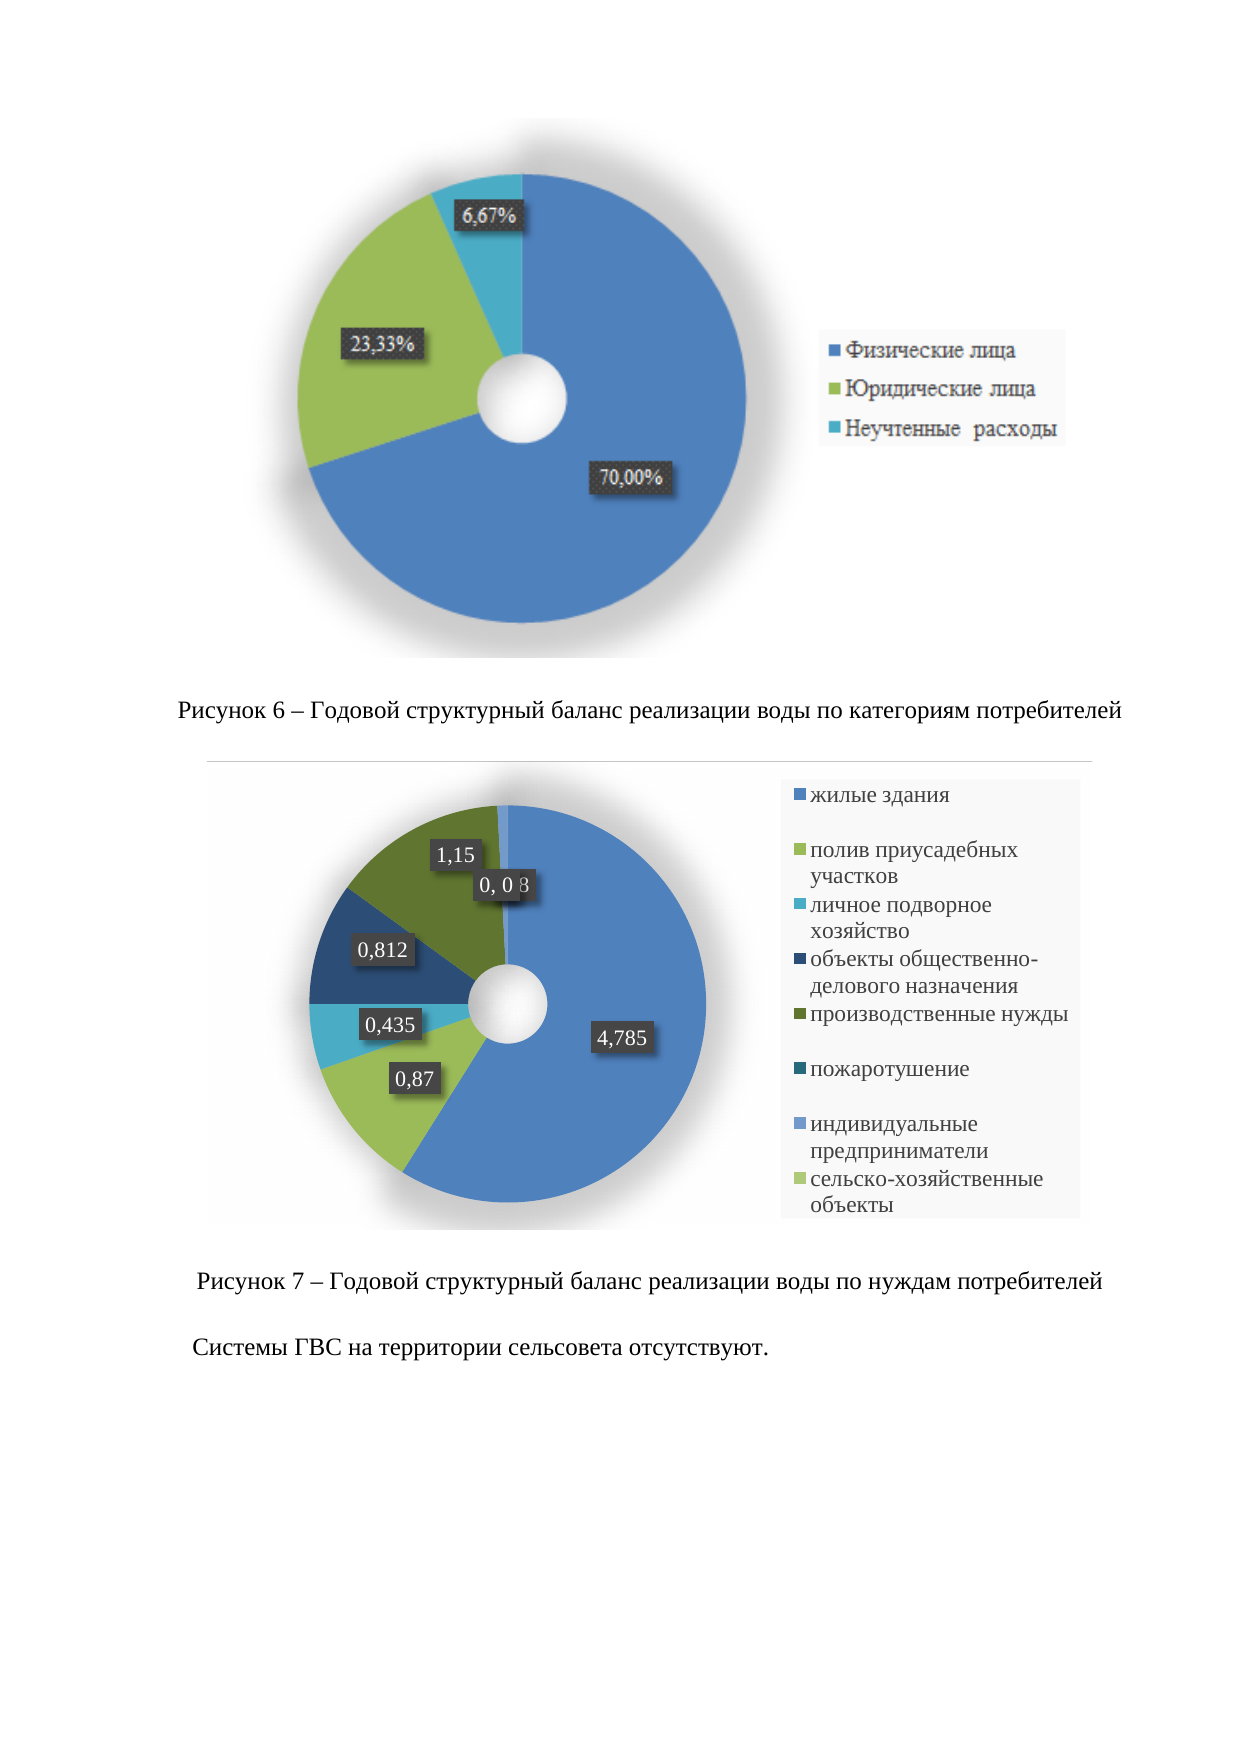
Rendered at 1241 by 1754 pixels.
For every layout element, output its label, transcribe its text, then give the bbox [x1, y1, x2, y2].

text Рисунок 6 – Годовой структурный баланс реализации воды по категориям потребителей [118, 695, 1181, 724]
text Системы ГВС на территории сельсовета отсутствуют. [118, 1332, 1181, 1361]
picture [193, 118, 1079, 658]
text Рисунок 7 – Годовой структурный баланс реализации воды по нуждам потребителей [118, 1266, 1181, 1295]
